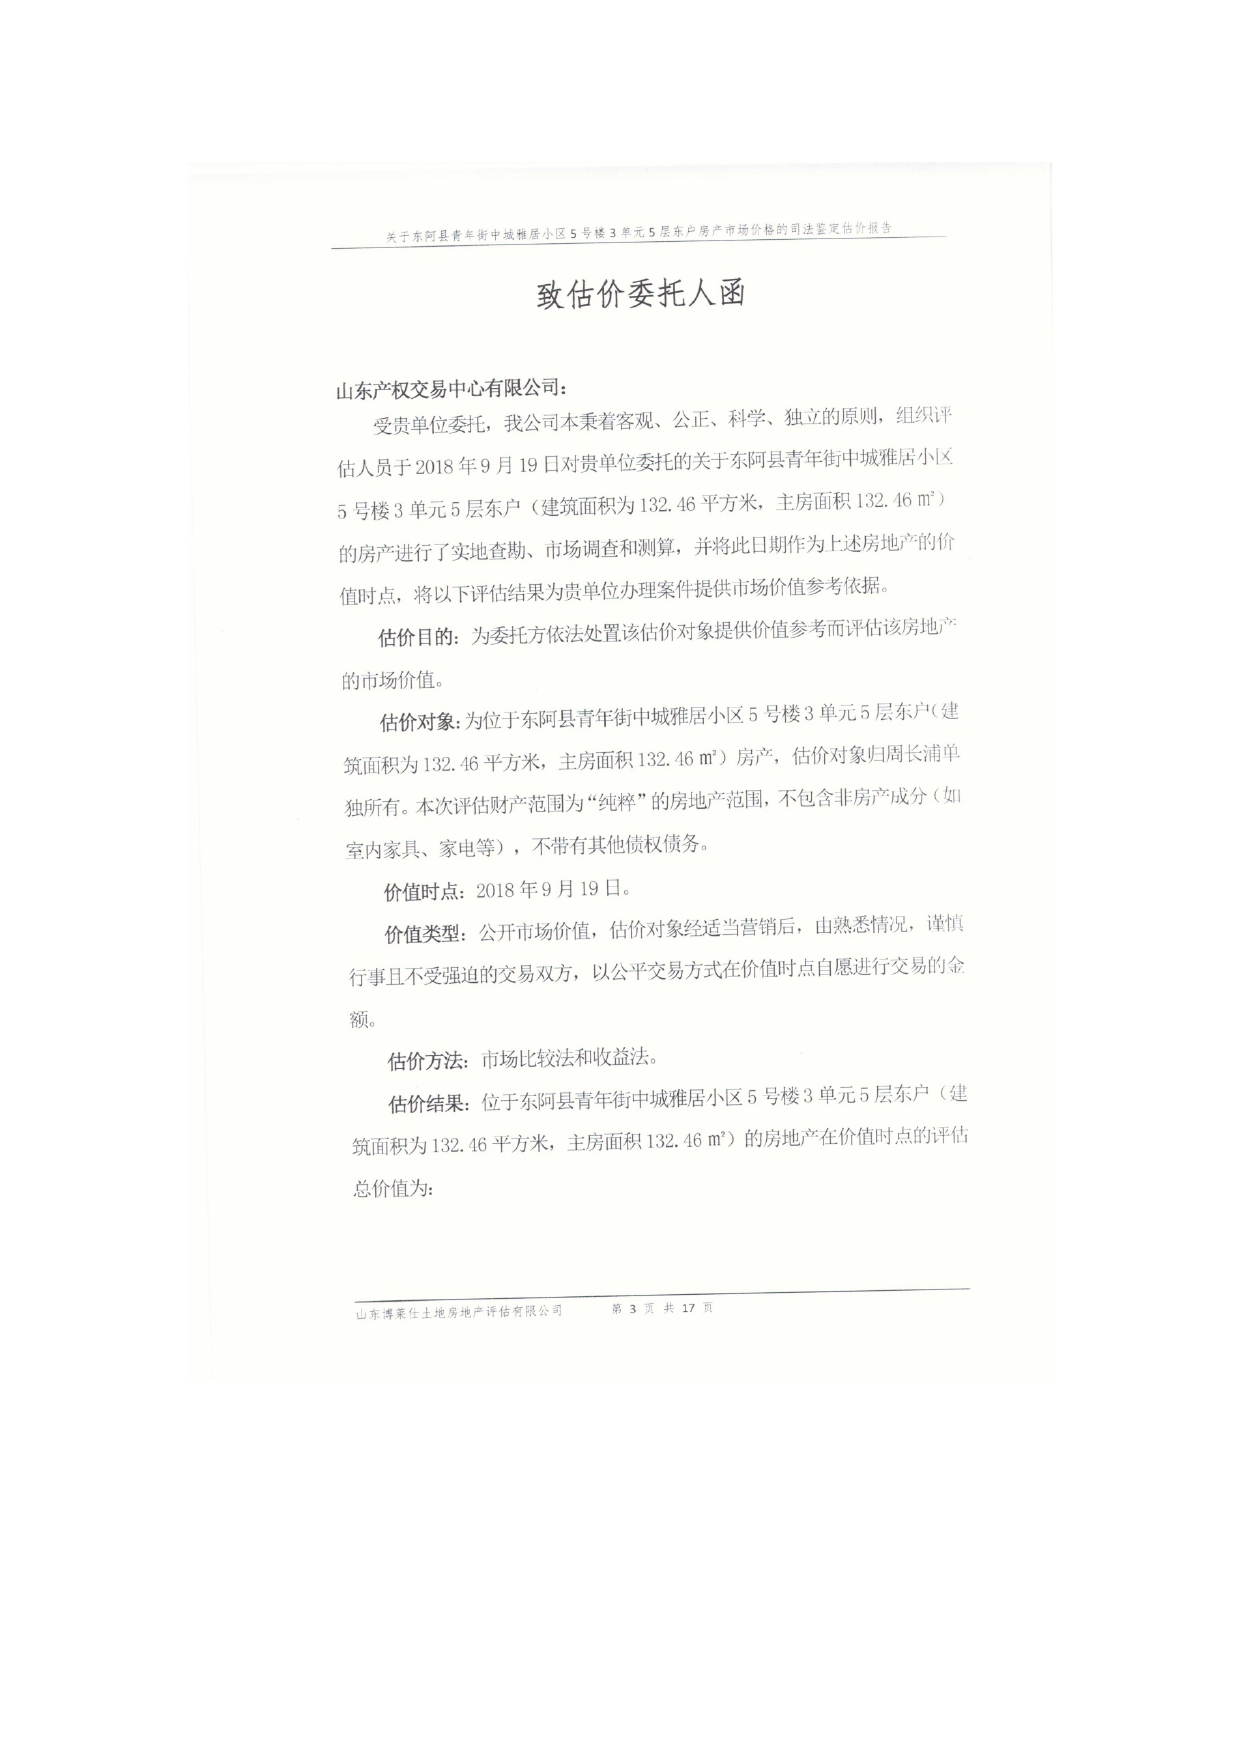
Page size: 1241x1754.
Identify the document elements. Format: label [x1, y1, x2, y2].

picture [187, 162, 1053, 1386]
